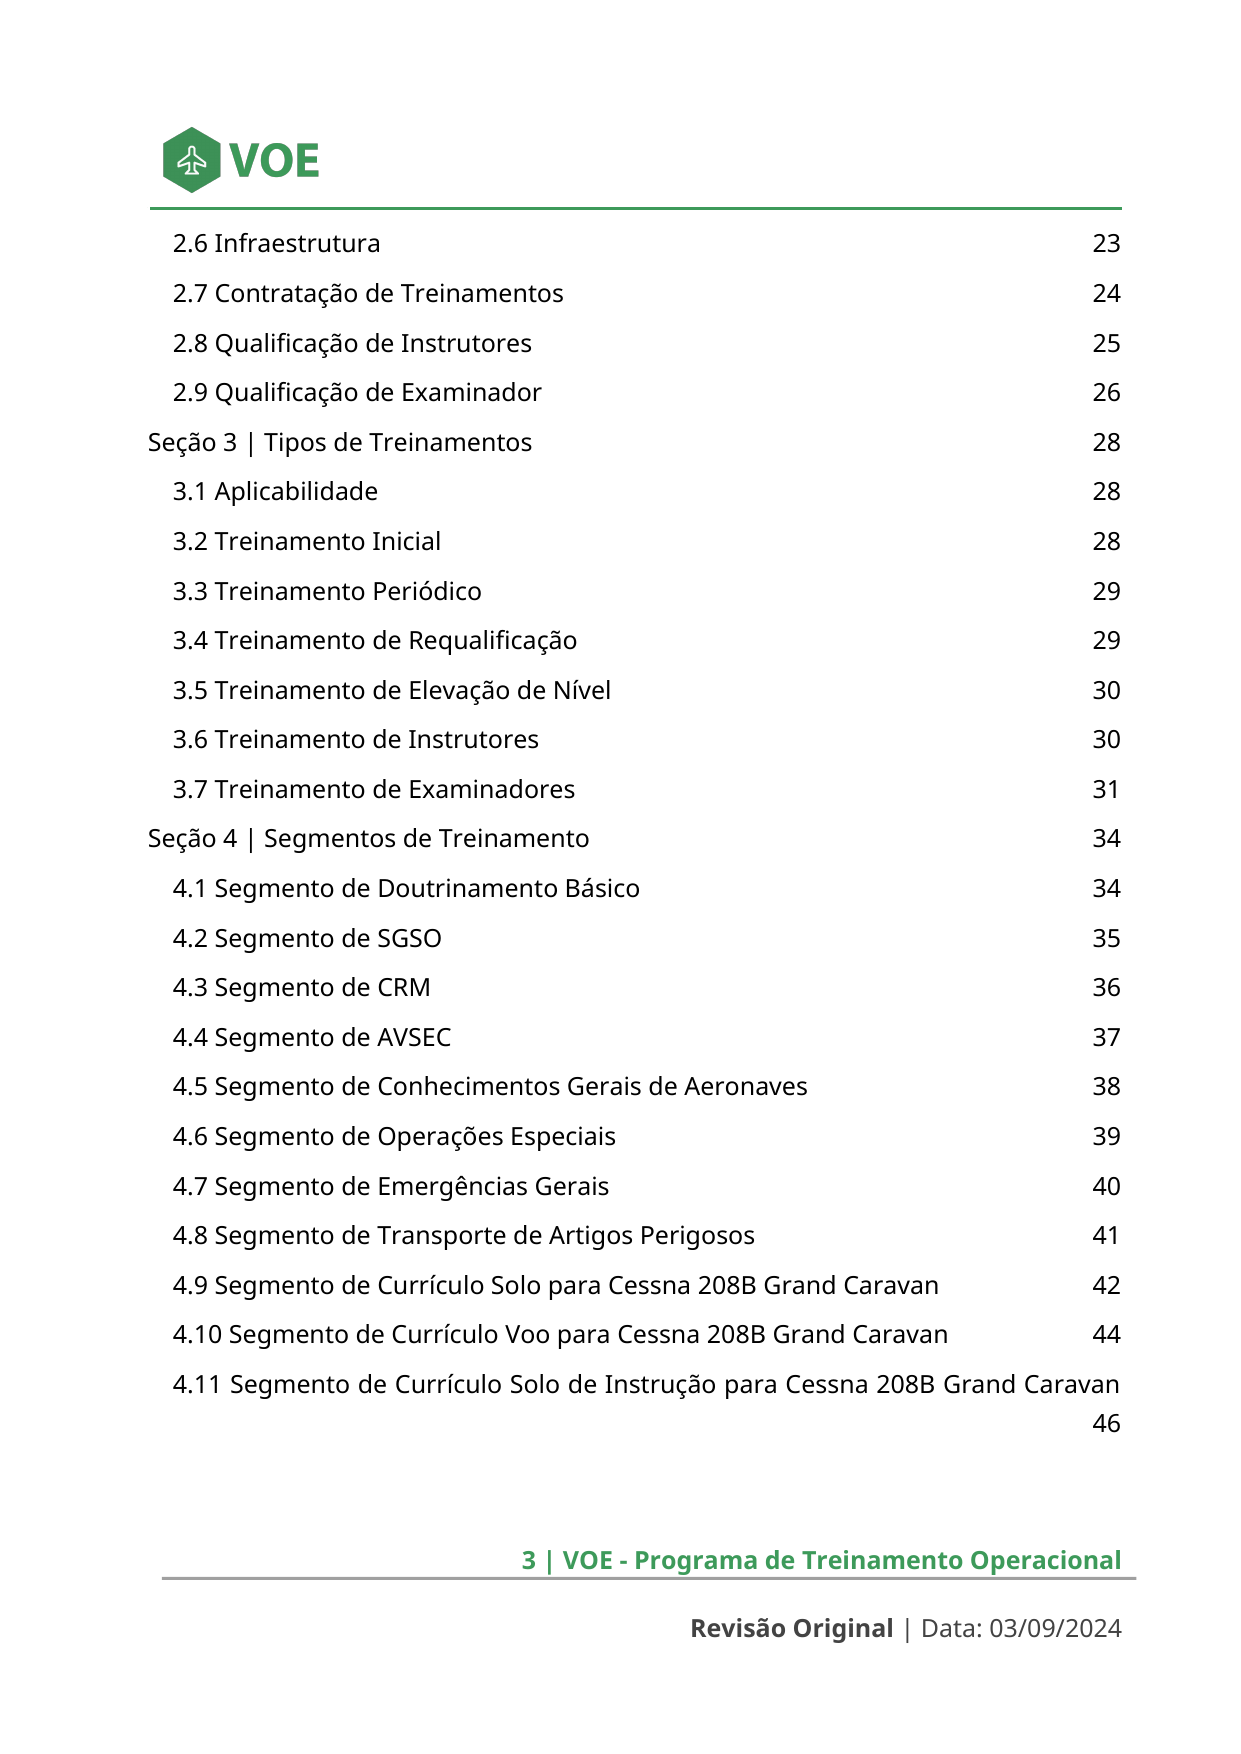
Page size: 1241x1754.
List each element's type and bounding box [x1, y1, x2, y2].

picture [159, 121, 324, 197]
